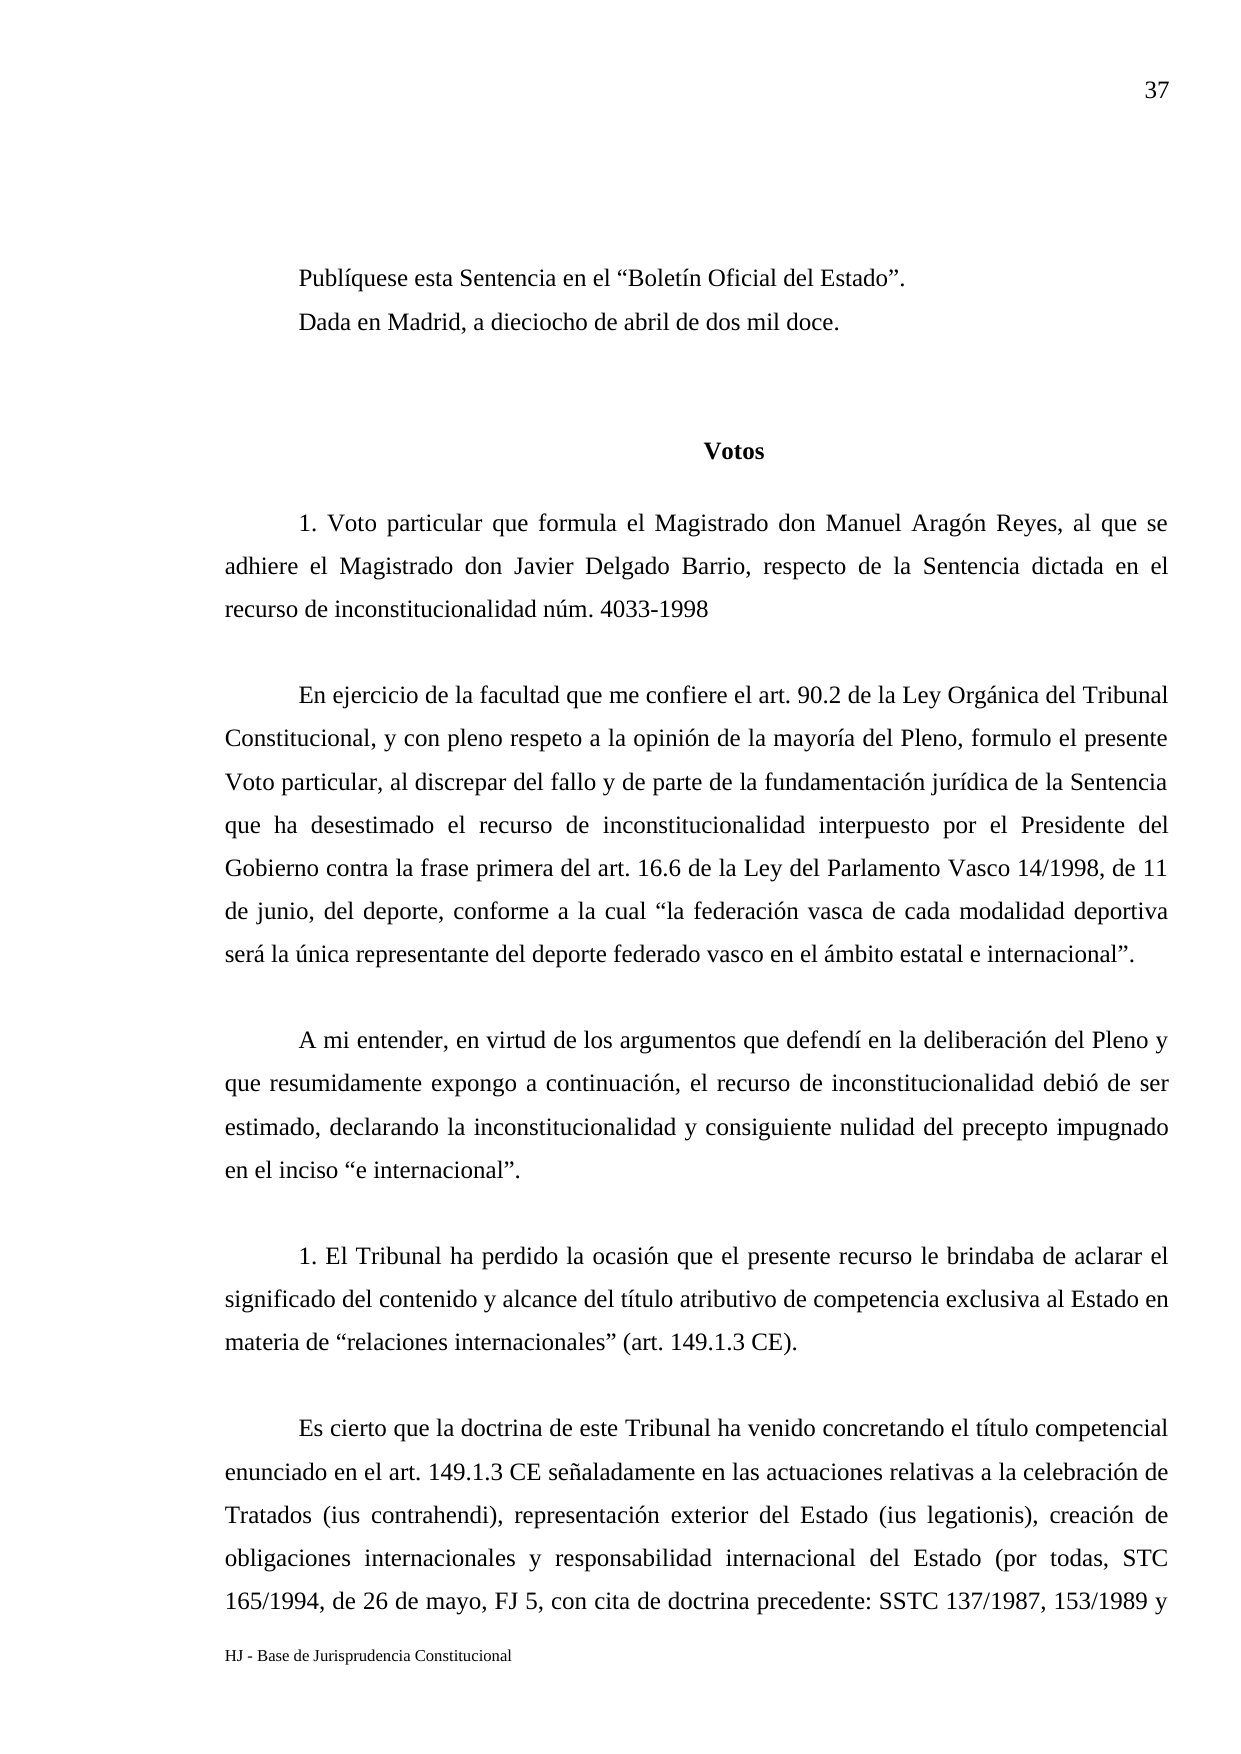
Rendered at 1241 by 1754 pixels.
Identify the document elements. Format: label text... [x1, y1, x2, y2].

text 1. El Tribunal ha perdido la ocasión que el presente recurso le brindaba de aclarar el significado del contenido y alcance del título atributivo de competencia exclusiva al Estado en materia de “relaciones internacionales” (art. 149.1.3 CE). [224, 1241, 1169, 1356]
subtitle Votos [224, 436, 1169, 465]
text 1. Voto particular que formula el Magistrado don Manuel Aragón Reyes, al que se adhiere el Magistrado don Javier Delgado Barrio, respecto de la Sentencia dictada en el recurso de inconstitucionalidad núm. 4033-1998 [224, 508, 1169, 623]
text Publíquese esta Sentencia en el “Boletín Oficial del Estado”. [224, 263, 1169, 292]
text A mi entender, en virtud de los argumentos que defendí en la deliberación del Pleno y que resumidamente expongo a continuación, el recurso de inconstitucionalidad debió de ser estimado, declarando la inconstitucionalidad y consiguiente nulidad del precepto impugnado en el inciso “e internacional”. [224, 1025, 1169, 1183]
text En ejercicio de la facultad que me confiere el art. 90.2 de la Ley Orgánica del Tribunal Constitucional, y con pleno respeto a la opinión de la mayoría del Pleno, formulo el presente Voto particular, al discrepar del fallo y de parte de la fundamentación jurídica de la Sentencia que ha desestimado el recurso de inconstitucionalidad interpuesto por el Presidente del Gobierno contra la frase primera del art. 16.6 de la Ley del Parlamento Vasco 14/1998, de 11 de junio, del deporte, conforme a la cual “la federación vasca de cada modalidad deportiva será la única representante del deporte federado vasco en el ámbito estatal e internacional”. [224, 680, 1169, 968]
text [224, 1413, 1169, 1615]
text Dada en Madrid, a dieciocho de abril de dos mil doce. [224, 307, 1169, 335]
